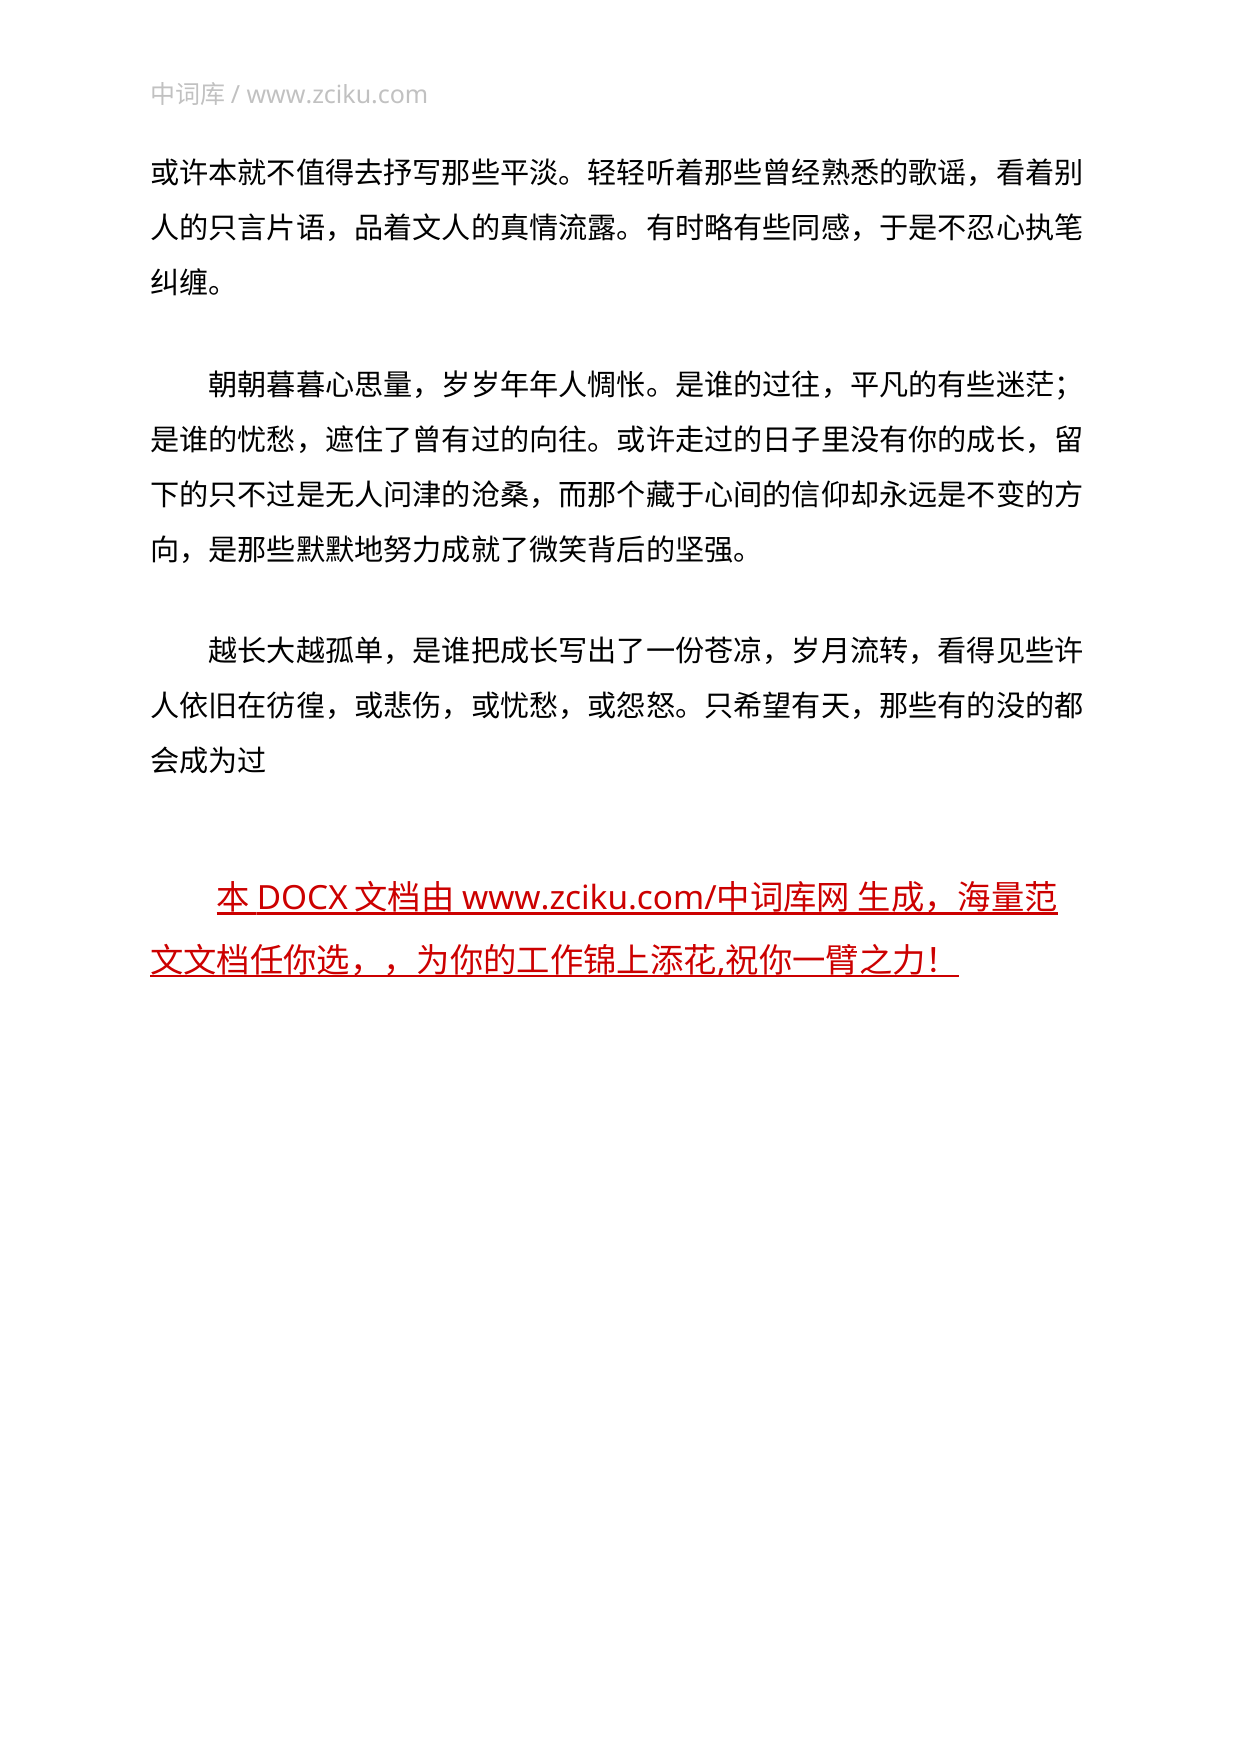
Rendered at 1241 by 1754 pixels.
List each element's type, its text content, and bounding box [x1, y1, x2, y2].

text 越长大越孤单，是谁把成长写出了一份苍凉，岁月流转，看得见些许人依旧在彷徨，或悲伤，或忧愁，或怨怒。只希望有天，那些有的没的都会成为过 [150, 628, 1090, 780]
text 本DOCX文档由 www.zciku.com/中词库网 生成，海量范文文档任你选，，为你的工作锦上添花,祝你一臂之力！ [150, 871, 1090, 982]
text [150, 150, 1090, 302]
text 朝朝暮暮心思量，岁岁年年人惆怅。是谁的过往，平凡的有些迷茫；是谁的忧愁，遮住了曾有过的向往。或许走过的日子里没有你的成长，留下的只不过是无人问津的沧桑，而那个藏于心间的信仰却永远是不变的方向，是那些默默地努力成就了微笑背后的坚强。 [150, 362, 1090, 568]
